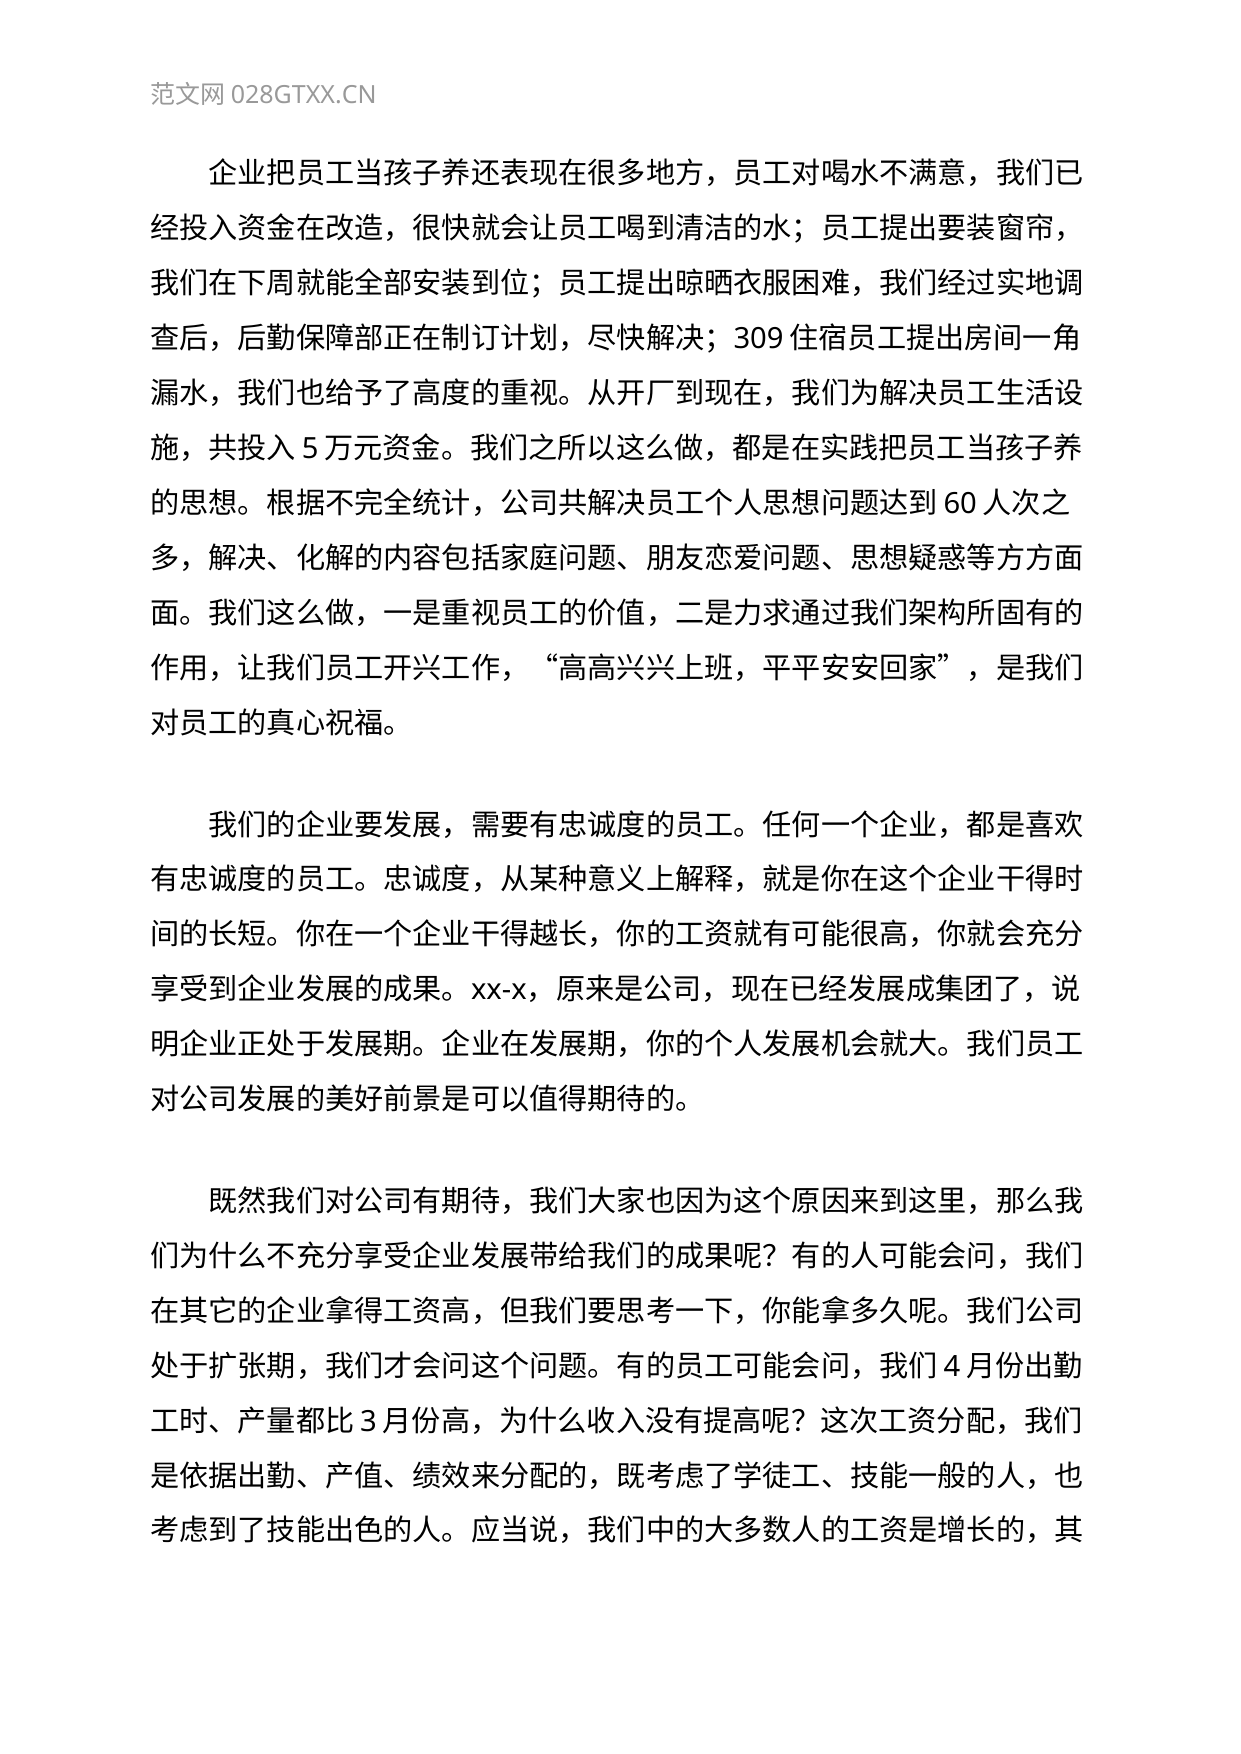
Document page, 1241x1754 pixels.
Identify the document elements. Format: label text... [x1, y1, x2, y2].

text 我们的企业要发展，需要有忠诚度的员工。任何一个企业，都是喜欢有忠诚度的员工。忠诚度，从某种意义上解释，就是你在这个企业干得时间的长短。你在一个企业干得越长，你的工资就有可能很高，你就会充分享受到企业发展的成果。xx-x，原来是公司，现在已经发展成集团了，说明企业正处于发展期。企业在发展期，你的个人发展机会就大。我们员工对公司发展的美好前景是可以值得期待的。 [150, 801, 1090, 1118]
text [150, 1177, 1090, 1549]
text 企业把员工当孩子养还表现在很多地方，员工对喝水不满意，我们已经投入资金在改造，很快就会让员工喝到清洁的水；员工提出要装窗帘，我们在下周就能全部安装到位；员工提出晾晒衣服困难，我们经过实地调查后，后勤保障部正在制订计划，尽快解决；309住宿员工提出房间一角漏水，我们也给予了高度的重视。从开厂到现在，我们为解决员工生活设施，共投入5万元资金。我们之所以这么做，都是在实践把员工当孩子养的思想。根据不完全统计，公司共解决员工个人思想问题达到60人次之多，解决、化解的内容包括家庭问题、朋友恋爱问题、思想疑惑等方方面面。我们这么做，一是重视员工的价值，二是力求通过我们架构所固有的作用，让我们员工开兴工作，“高高兴兴上班，平平安安回家”，是我们对员工的真心祝福。 [150, 150, 1090, 742]
